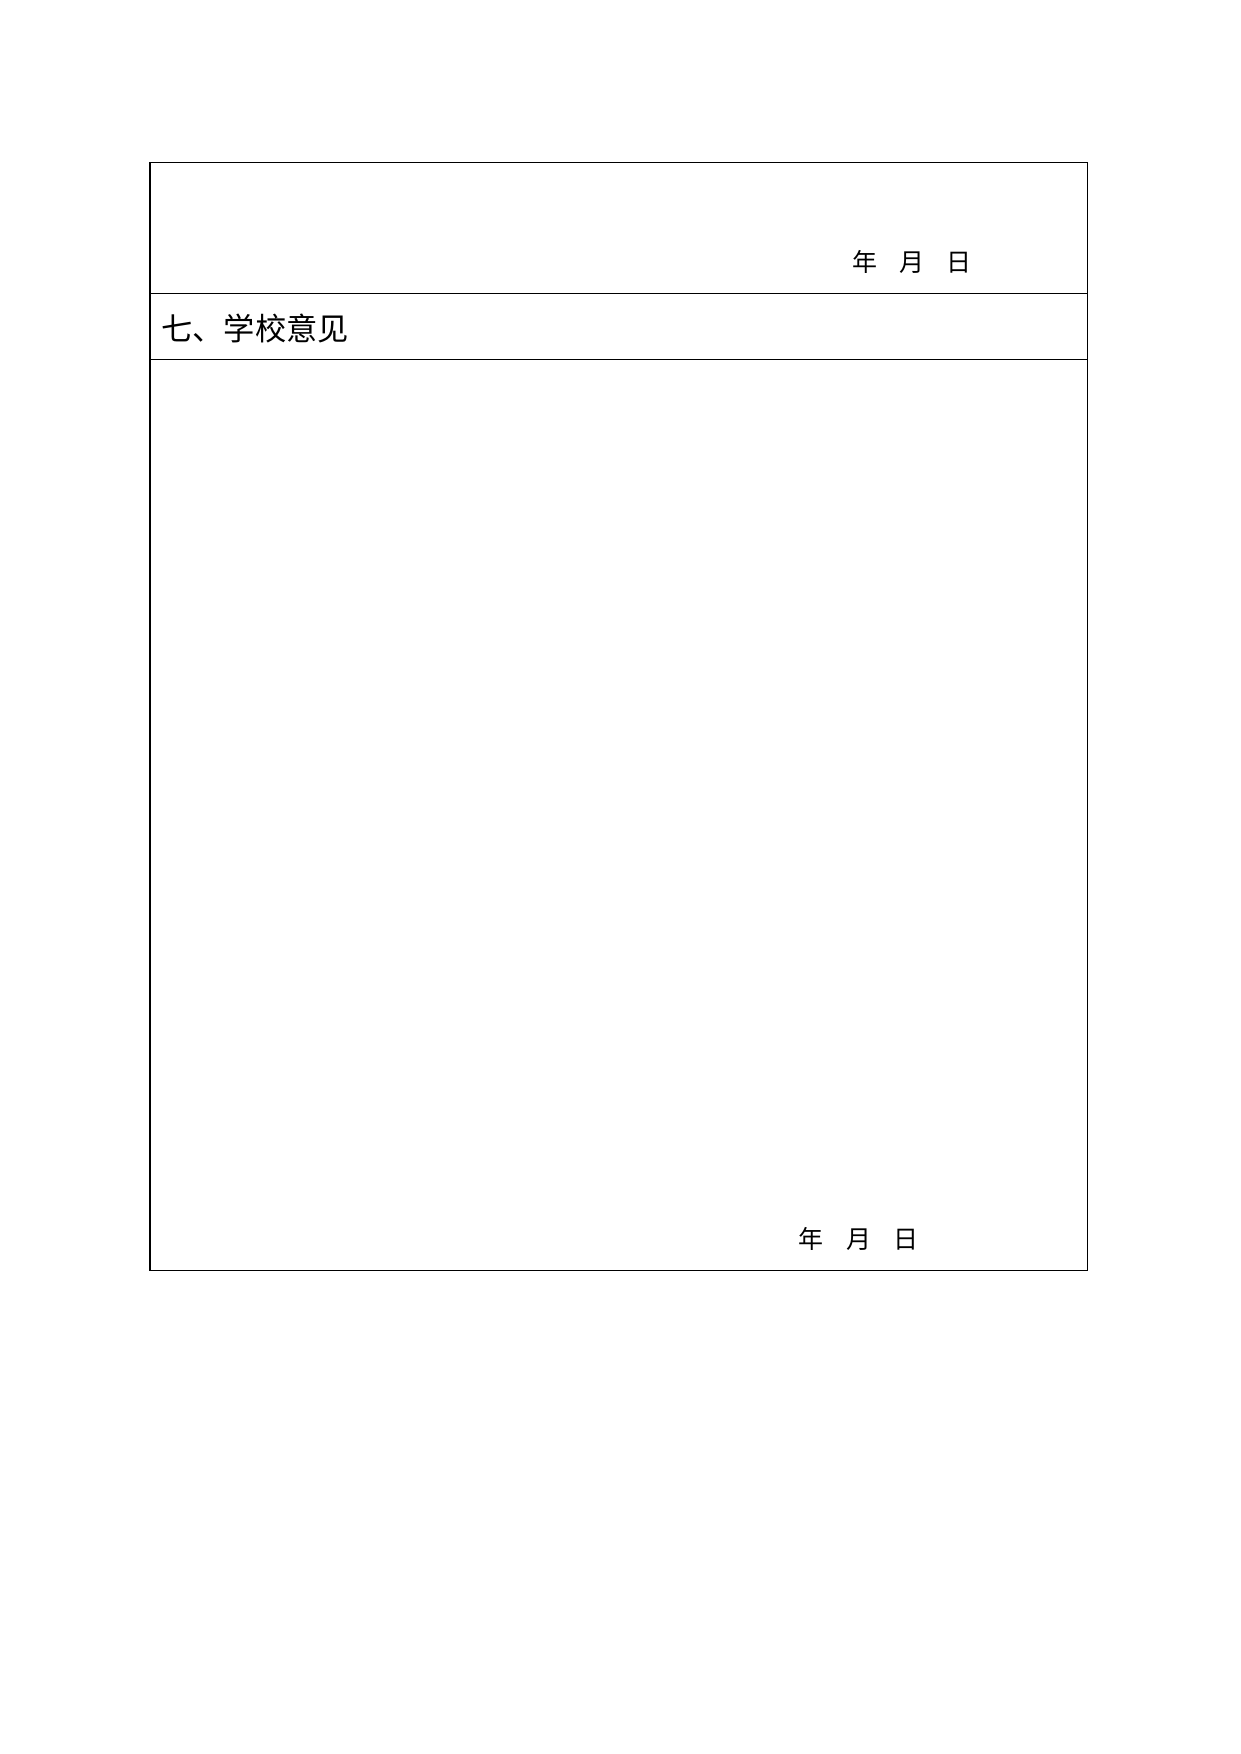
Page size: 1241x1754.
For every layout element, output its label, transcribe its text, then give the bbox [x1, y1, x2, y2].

table_cell 负责人签字： 年 月 日 [151, 163, 1087, 293]
table_cell 七、学校意见 [151, 294, 1087, 359]
table_cell 年 月 日 [151, 360, 1087, 1270]
